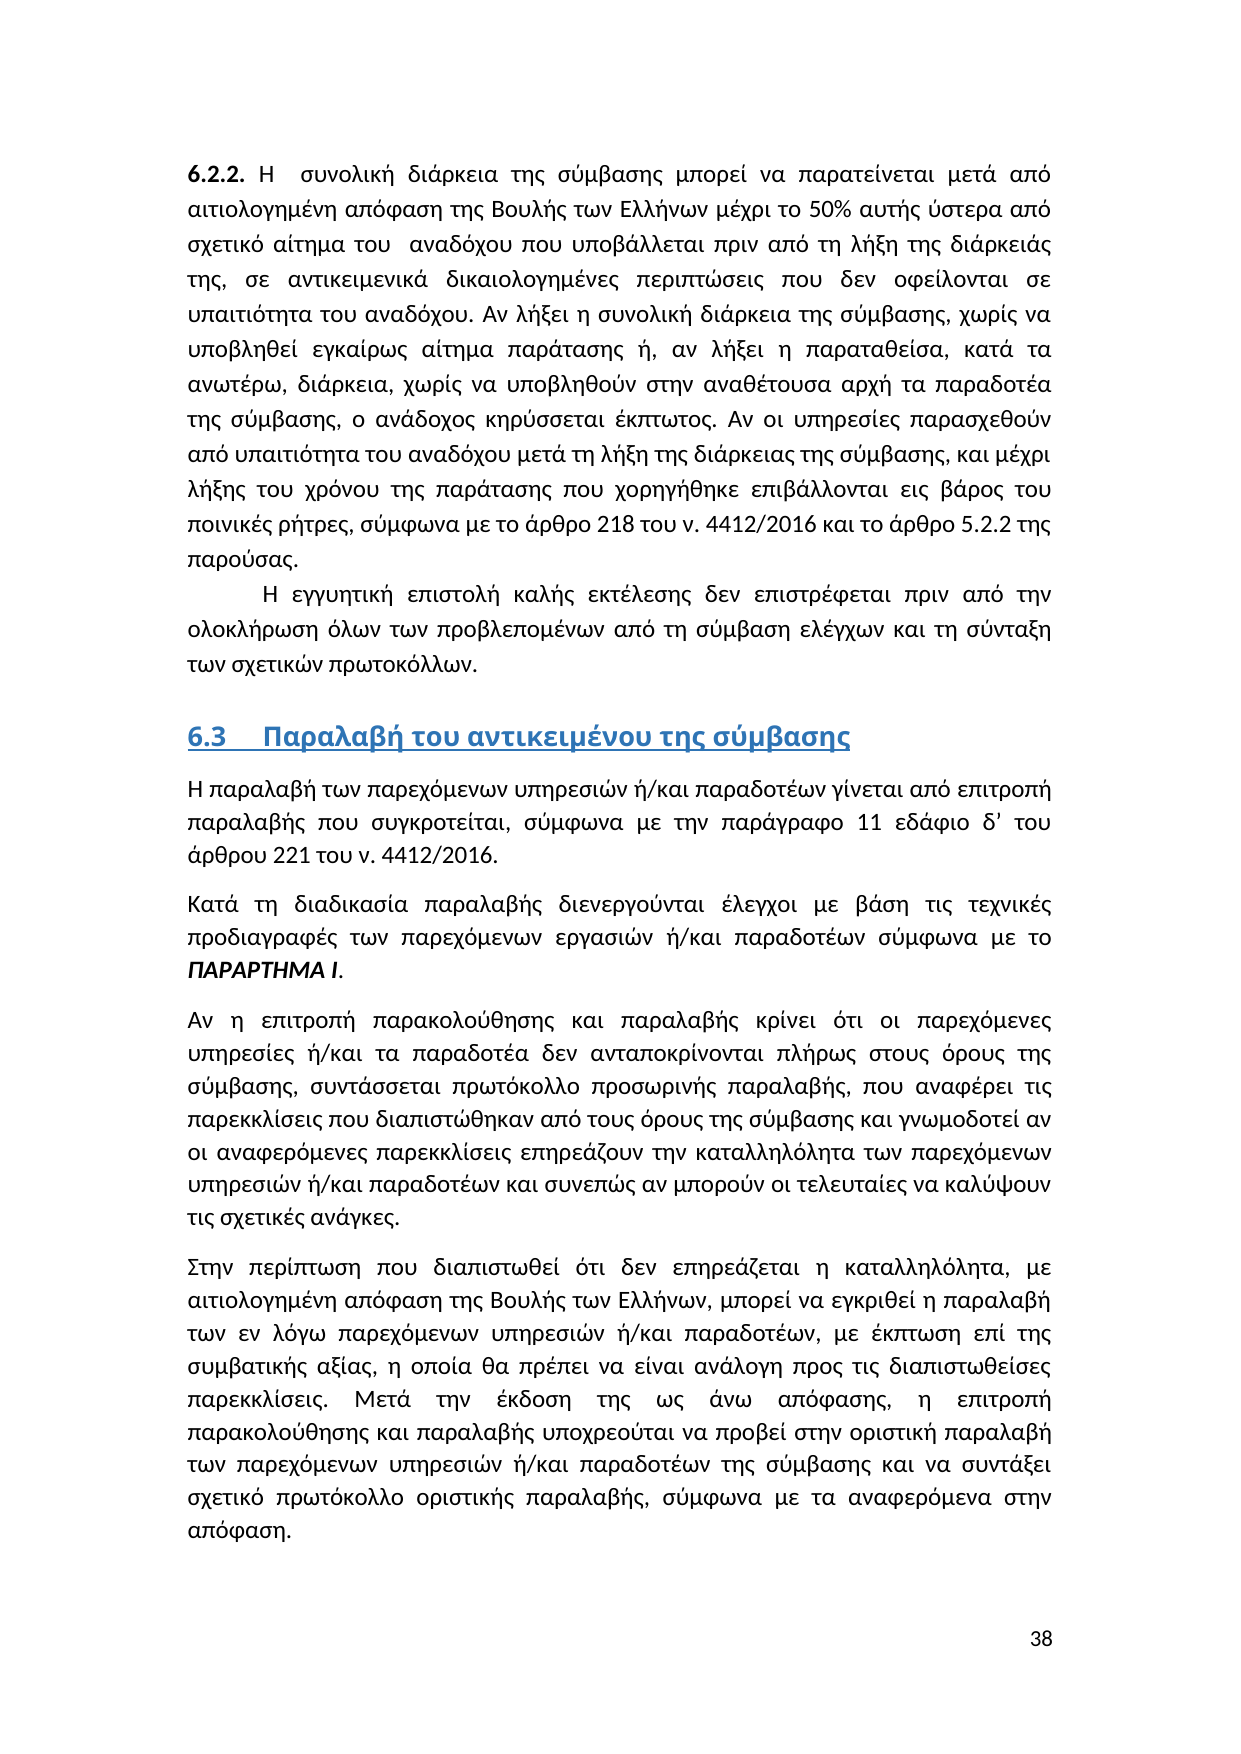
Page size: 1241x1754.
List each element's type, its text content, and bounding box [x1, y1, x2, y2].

text Αν η επιτροπή παρακολούθησης και παραλαβής κρίνει ότι οι παρεχόμενες υπηρεσίες ή/και τα παραδοτέα δεν ανταποκρίνονται πλήρως στους όρους της σύμβασης, συντάσσεται πρωτόκολλο προσωρινής παραλαβής, που αναφέρει τις παρεκκλίσεις που διαπιστώθηκαν από τους όρους της σύμβασης και γνωμοδοτεί αν οι αναφερόμενες παρεκκλίσεις επηρεάζουν την καταλληλόλητα των παρεχόμενων υπηρεσιών ή/και παραδοτέων και συνεπώς αν μπορούν οι τελευταίες να καλύψουν τις σχετικές ανάγκες. [187, 1004, 1053, 1232]
text Η εγγυητική επιστολή καλής εκτέλεσης δεν επιστρέφεται πριν από την ολοκλήρωση όλων των προβλεπομένων από τη σύμβαση ελέγχων και τη σύνταξη των σχετικών πρωτοκόλλων. [187, 578, 1053, 678]
subtitle 6.3 Παραλαβή του αντικειμένου της σύμβασης [187, 718, 1053, 755]
text Η παραλαβή των παρεχόμενων υπηρεσιών ή/και παραδοτέων γίνεται από επιτροπή παραλαβής που συγκροτείται, σύμφωνα με την παράγραφο 11 εδάφιο δ’ του άρθρου 221 του ν. 4412/2016. [187, 773, 1053, 869]
text Στην περίπτωση που διαπιστωθεί ότι δεν επηρεάζεται η καταλληλόλητα, με αιτιολογημένη απόφαση της Βουλής των Ελλήνων, μπορεί να εγκριθεί η παραλαβή των εν λόγω παρεχόμενων υπηρεσιών ή/και παραδοτέων, με έκπτωση επί της συμβατικής αξίας, η οποία θα πρέπει να είναι ανάλογη προς τις διαπιστωθείσες παρεκκλίσεις. Μετά την έκδοση της ως άνω απόφασης, η επιτροπή παρακολούθησης και παραλαβής υποχρεούται να προβεί στην οριστική παραλαβή των παρεχόμενων υπηρεσιών ή/και παραδοτέων της σύμβασης και να συντάξει σχετικό πρωτόκολλο οριστικής παραλαβής, σύμφωνα με τα αναφερόμενα στην απόφαση. [187, 1251, 1053, 1545]
text Κατά τη διαδικασία παραλαβής διενεργούνται έλεγχοι με βάση τις τεχνικές προδιαγραφές των παρεχόμενων εργασιών ή/και παραδοτέων σύμφωνα με το ΠΑΡΑΡΤΗΜΑ Ι. [187, 888, 1053, 985]
text 6.2.2. Η συνολική διάρκεια της σύμβασης μπορεί να παρατείνεται μετά από αιτιολογημένη απόφαση της Βουλής των Ελλήνων μέχρι το 50% αυτής ύστερα από σχετικό αίτημα του αναδόχου που υποβάλλεται πριν από τη λήξη της διάρκειάς της, σε αντικειμενικά δικαιολογημένες περιπτώσεις που δεν οφείλονται σε υπαιτιότητα του αναδόχου. Αν λήξει η συνολική διάρκεια της σύμβασης, χωρίς να υποβληθεί εγκαίρως αίτημα παράτασης ή, αν λήξει η παραταθείσα, κατά τα ανωτέρω, διάρκεια, χωρίς να υποβληθούν στην αναθέτουσα αρχή τα παραδοτέα της σύμβασης, ο ανάδοχος κηρύσσεται έκπτωτος. Αν οι υπηρεσίες παρασχεθούν από υπαιτιότητα του αναδόχου μετά τη λήξη της διάρκειας της σύμβασης, και μέχρι λήξης του χρόνου της παράτασης που χορηγήθηκε επιβάλλονται εις βάρος του ποινικές ρήτρες, σύμφωνα με το άρθρο 218 του ν. 4412/2016 και το άρθρο 5.2.2 της παρούσας. [187, 158, 1053, 573]
